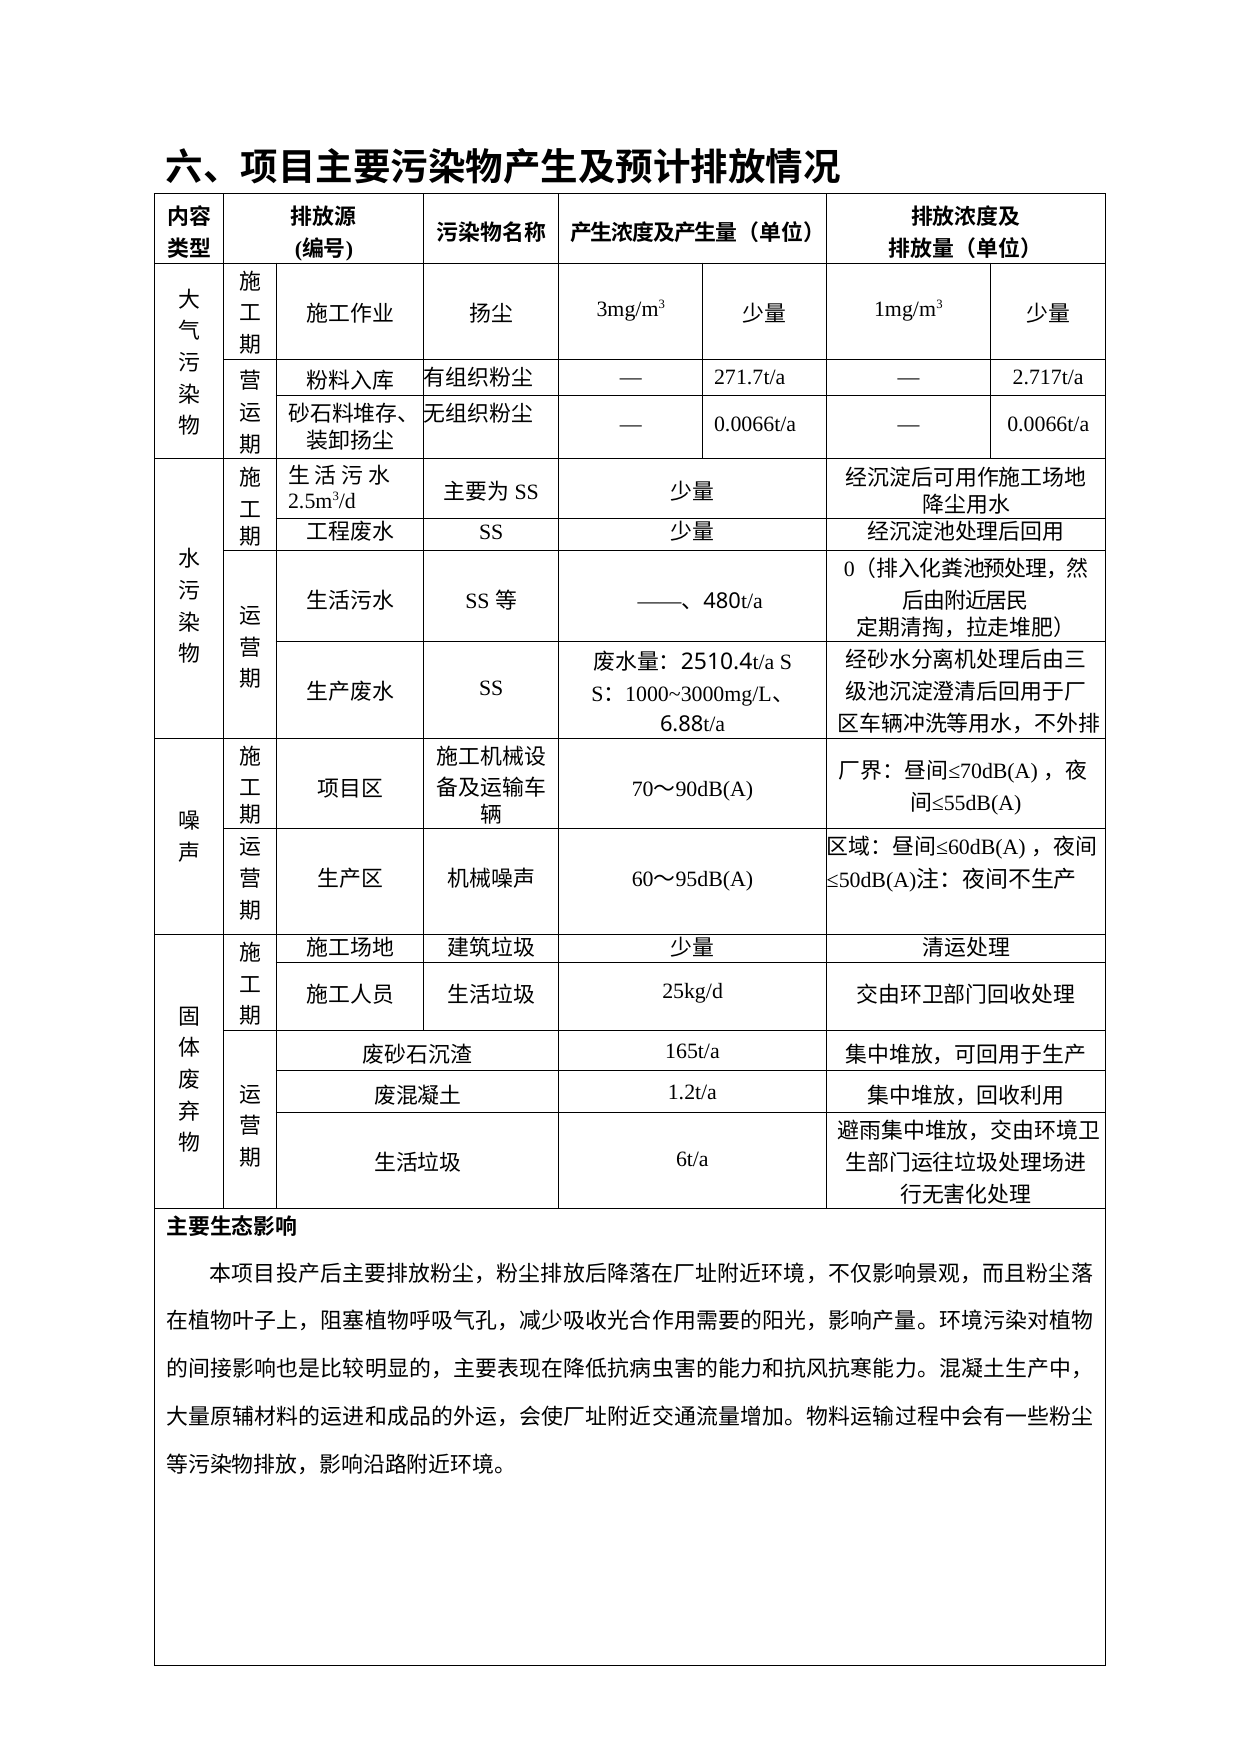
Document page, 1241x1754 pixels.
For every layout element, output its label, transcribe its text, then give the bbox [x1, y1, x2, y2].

table_cell 生产区 [277, 829, 423, 934]
table_cell 工程废水 [277, 519, 423, 550]
table_cell 0（排入化粪池预处理，然后由附近居民 定期清掏，拉走堆肥） [827, 551, 1105, 641]
table_cell 集中堆放，可回用于生产 [827, 1031, 1105, 1070]
table_cell 6t/a [559, 1113, 826, 1208]
table_cell 70～90dB(A) [559, 739, 826, 828]
table_cell 少量 [559, 459, 826, 518]
table_cell 大气污染物 [155, 264, 223, 458]
table_cell 2.717t/a [991, 360, 1105, 394]
table_cell 1mg/m3 [827, 264, 990, 359]
table_cell 运营期 [224, 1031, 276, 1208]
table_cell 噪声 [155, 739, 223, 934]
table_cell 粉料入库 [277, 360, 423, 394]
table_cell 少量 [991, 264, 1105, 359]
table_cell 无组织粉尘 [424, 396, 558, 458]
table_cell 水污染物 [155, 459, 223, 737]
table_cell 区域：昼间≤60dB(A) ，夜间≤50dB(A)注：夜间不生产 [827, 829, 1105, 934]
table_cell 0.0066t/a [991, 396, 1105, 458]
table_cell 经沉淀后可用作施工场地 降尘用水 [827, 459, 1105, 518]
table_cell 砂石料堆存、 装卸扬尘 [277, 396, 423, 458]
table_cell 主要为 SS [424, 459, 558, 518]
table_cell 废水量：2510.4t/a SS：1000~3000mg/L、6.88t/a [559, 642, 826, 737]
table_cell 施工期 [224, 264, 276, 359]
table_cell — [827, 396, 990, 458]
table_cell 经沉淀池处理后回用 [827, 519, 1105, 550]
table_cell 避雨集中堆放，交由环境卫 生部门运往垃圾处理场进行无害化处理 [827, 1113, 1105, 1208]
table_cell 交由环卫部门回收处理 [827, 963, 1105, 1030]
table_cell 厂界：昼间≤70dB(A) ，夜间≤55dB(A) [827, 739, 1105, 828]
table_cell 0.0066t/a [703, 396, 826, 458]
table_cell 机械噪声 [424, 829, 558, 934]
subtitle 六、项目主要污染物产生及预计排放情况 [166, 137, 1151, 191]
table_cell 少量 [703, 264, 826, 359]
table_cell 固体废弃物 [155, 935, 223, 1208]
table_cell 少量 [559, 519, 826, 550]
table_cell 施工场地 [277, 935, 423, 962]
table_cell 清运处理 [827, 935, 1105, 962]
table_cell ——、480t/a [559, 551, 826, 641]
table_cell 废砂石沉渣 [277, 1031, 558, 1070]
table_cell 施工机械设备及运输车 辆 [424, 739, 558, 828]
table_cell 生活垃圾 [277, 1113, 558, 1208]
table_cell 建筑垃圾 [424, 935, 558, 962]
table_cell 1.2t/a [559, 1071, 826, 1112]
table_cell 施工 期 [224, 459, 276, 550]
table_cell 施工人员 [277, 963, 423, 1030]
table_cell — [559, 396, 702, 458]
table_cell 271.7t/a [703, 360, 826, 394]
table_cell SS [424, 519, 558, 550]
table_cell 生 活 污 水 2.5m3/d [277, 459, 423, 518]
table_cell SS [424, 642, 558, 737]
table_cell 少量 [559, 935, 826, 962]
table_cell 经砂水分离机处理后由三 级池沉淀澄清后回用于厂区车辆冲洗等用水，不外排 [827, 642, 1105, 737]
table_header 排放浓度及 排放量（单位） [827, 194, 1105, 262]
table_cell SS 等 [424, 551, 558, 641]
table_cell 集中堆放，回收利用 [827, 1071, 1105, 1112]
table_cell 165t/a [559, 1031, 826, 1070]
table_cell 生活垃圾 [424, 963, 558, 1030]
table_cell 生产废水 [277, 642, 423, 737]
table_cell 项目区 [277, 739, 423, 828]
table_cell 60～95dB(A) [559, 829, 826, 934]
table_cell 25kg/d [559, 963, 826, 1030]
table_header 排放源 (编号) [224, 194, 423, 262]
table_cell 有组织粉尘 [424, 360, 558, 394]
table_cell 营运期 [224, 360, 276, 458]
table_cell — [559, 360, 702, 394]
table_cell 施 工期 [224, 935, 276, 1030]
table_header 产生浓度及产生量（单位） [559, 194, 826, 262]
table_cell 主要生态影响 本项目投产后主要排放粉尘，粉尘排放后降落在厂址附近环境，不仅影响景观，而且粉尘落在植物叶子上，阻塞植物呼吸气孔，减少吸收光合作用需要的阳光，影响产量。环境污染对植物的间接影响也是比较明显的，主要表现在降低抗病虫害的能力和抗风抗寒能力。混凝土生产中， 大量原辅材料的运进和成品的外运，会使厂址附近交通流量增加。物料运输过程中会有一些粉尘等污染物排放，影响沿路附近环境。 [155, 1209, 1105, 1665]
table_cell 施工作业 [277, 264, 423, 359]
table_cell 施工 期 [224, 739, 276, 828]
table_cell 废混凝土 [277, 1071, 558, 1112]
table_cell 扬尘 [424, 264, 558, 359]
table_cell 生活污水 [277, 551, 423, 641]
table_cell 运营期 [224, 551, 276, 737]
table_header 污染物名称 [424, 194, 558, 262]
table_cell 运 营期 [224, 829, 276, 934]
table_cell — [827, 360, 990, 394]
table_header 内容类型 [155, 194, 223, 262]
table_cell 3mg/m3 [559, 264, 702, 359]
